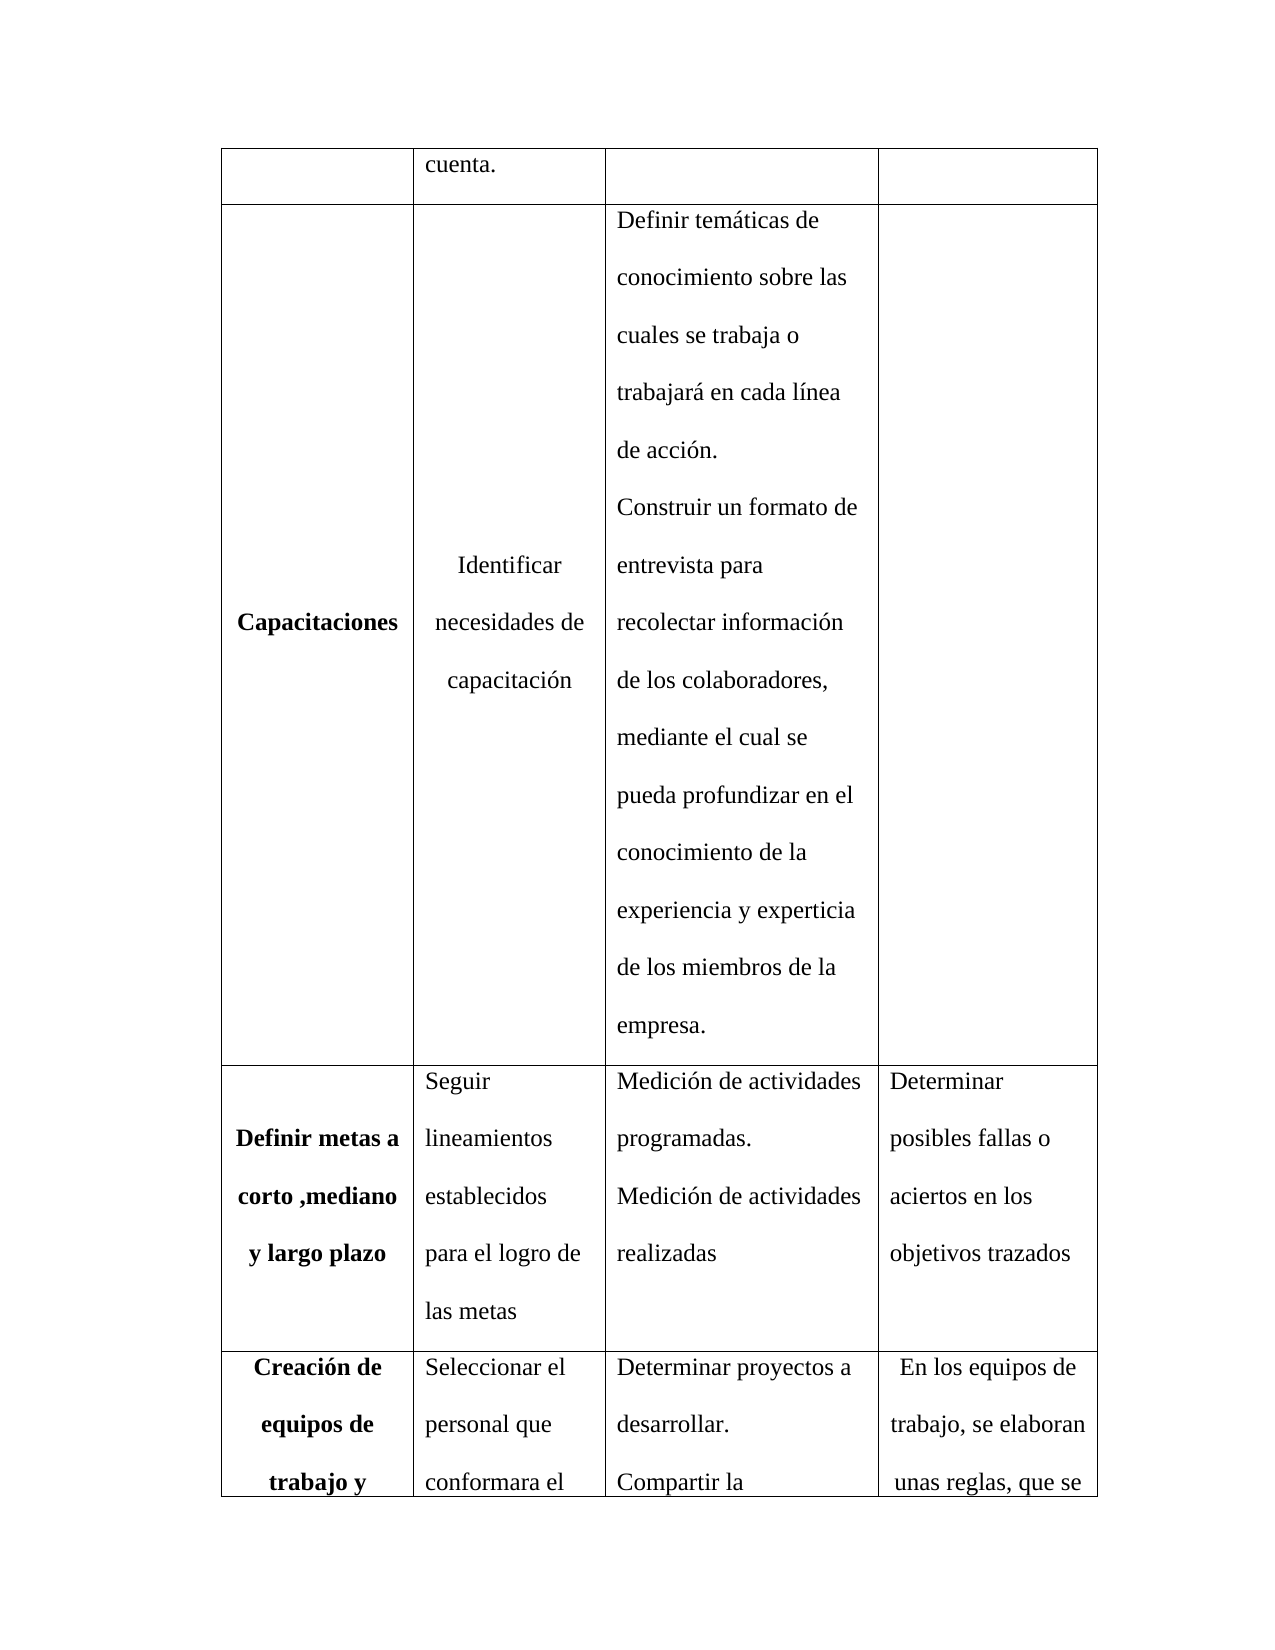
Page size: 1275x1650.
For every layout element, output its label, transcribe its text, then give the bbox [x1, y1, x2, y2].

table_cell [222, 1352, 413, 1496]
table_cell Capacitaciones [222, 205, 413, 1065]
table_cell Medición de actividades programadas. Medición de actividades realizadas [606, 1066, 878, 1351]
table_cell Identificar necesidades de capacitación [414, 205, 605, 1065]
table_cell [879, 149, 1097, 204]
table_cell Definir temáticas de conocimiento sobre las cuales se trabaja o trabajará en cada línea de acción. Construir un formato de entrevista para recolectar información de los colaboradores, mediante el cual se pueda profundizar en el conocimiento de la experiencia y experticia de los miembros de la empresa. [606, 205, 878, 1065]
table_cell Definir metas a corto ,mediano y largo plazo [222, 1066, 413, 1351]
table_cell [414, 149, 605, 204]
table_cell Seguir lineamientos establecidos para el logro de las metas [414, 1066, 605, 1351]
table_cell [222, 149, 413, 204]
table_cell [414, 1352, 605, 1496]
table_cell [879, 1352, 1097, 1496]
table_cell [606, 149, 878, 204]
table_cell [606, 1352, 878, 1496]
table_cell [879, 205, 1097, 1065]
table_cell Determinar posibles fallas o aciertos en los objetivos trazados [879, 1066, 1097, 1351]
